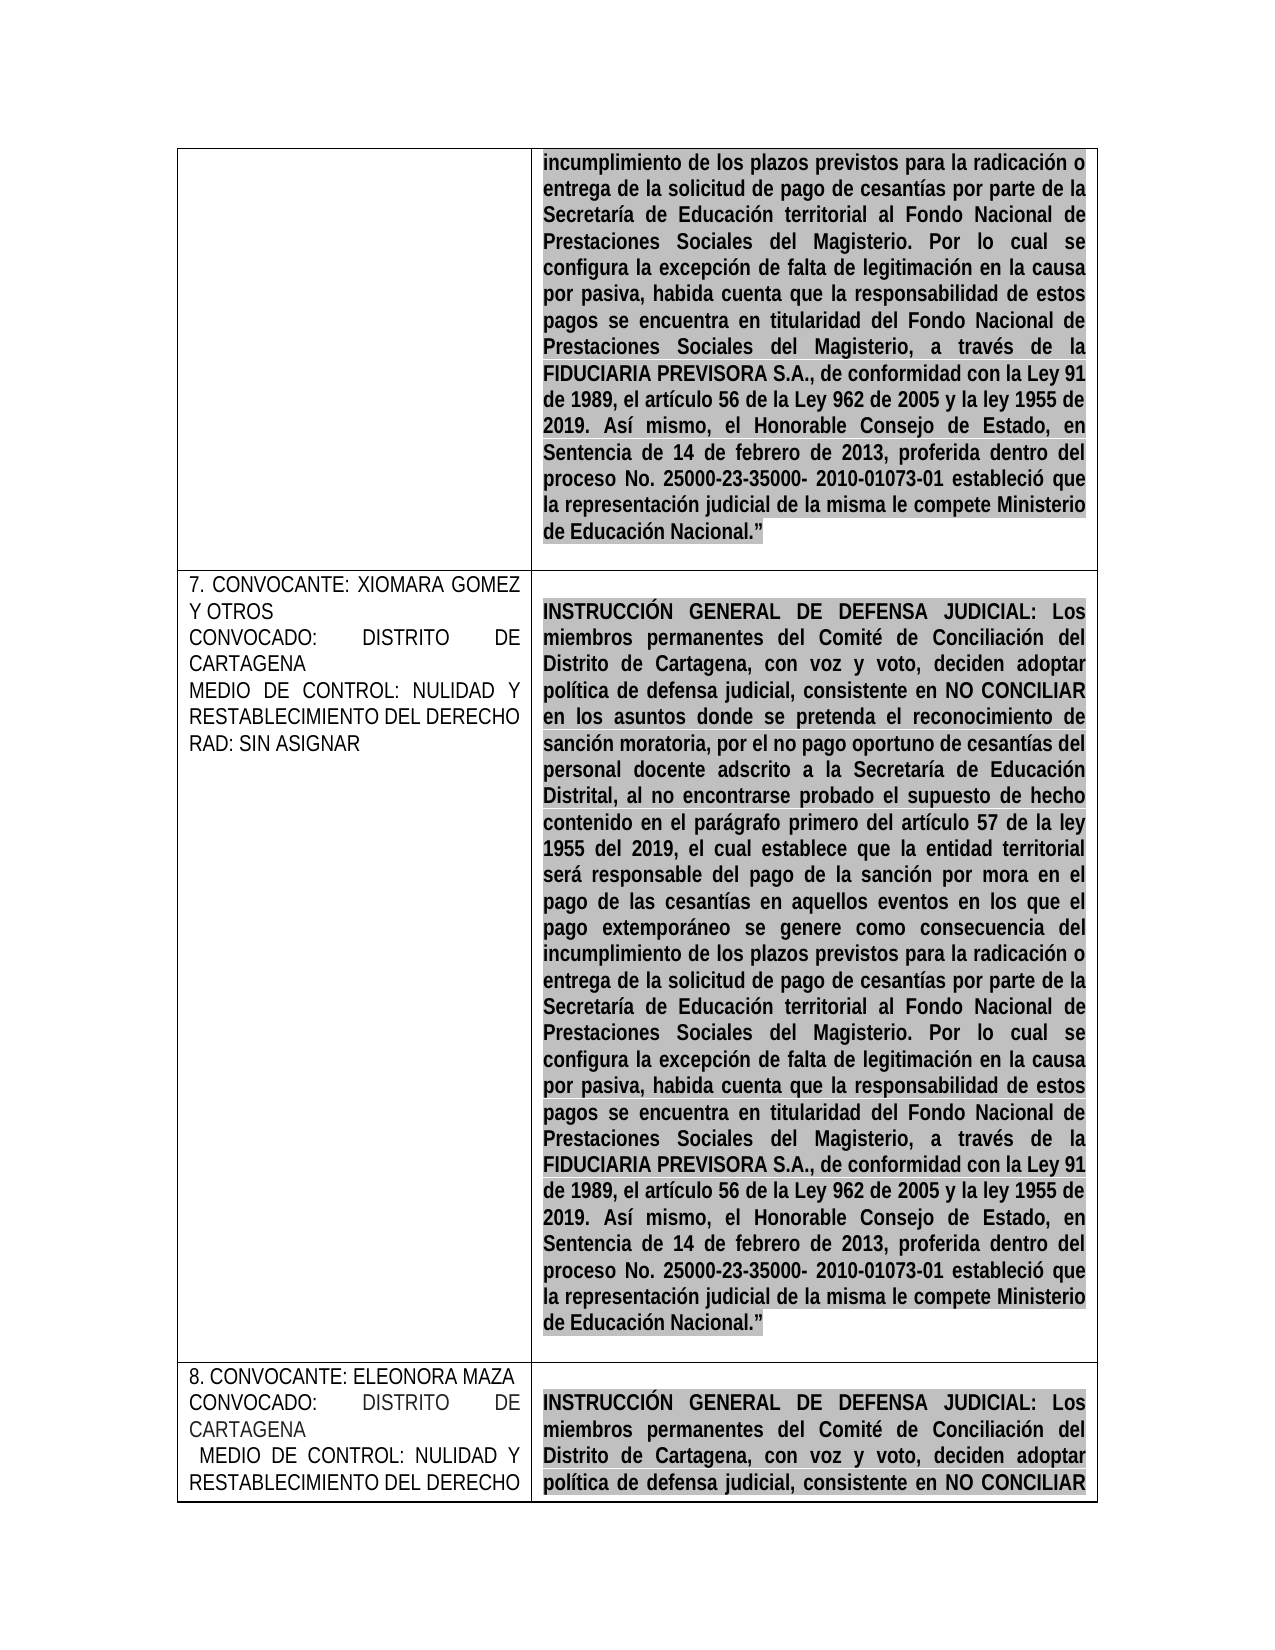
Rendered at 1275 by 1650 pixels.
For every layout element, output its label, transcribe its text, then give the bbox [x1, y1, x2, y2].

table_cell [178, 149, 531, 570]
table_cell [532, 1363, 1097, 1501]
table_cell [178, 1363, 531, 1501]
table_cell 7. CONVOCANTE: XIOMARA GOMEZ Y OTROS CONVOCADO: DISTRITO DE CARTAGENA MEDIO DE CONTROL: NULIDAD Y RESTABLECIMIENTO DEL DERECHO RAD: SIN ASIGNAR [178, 571, 531, 1362]
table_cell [532, 149, 1097, 570]
